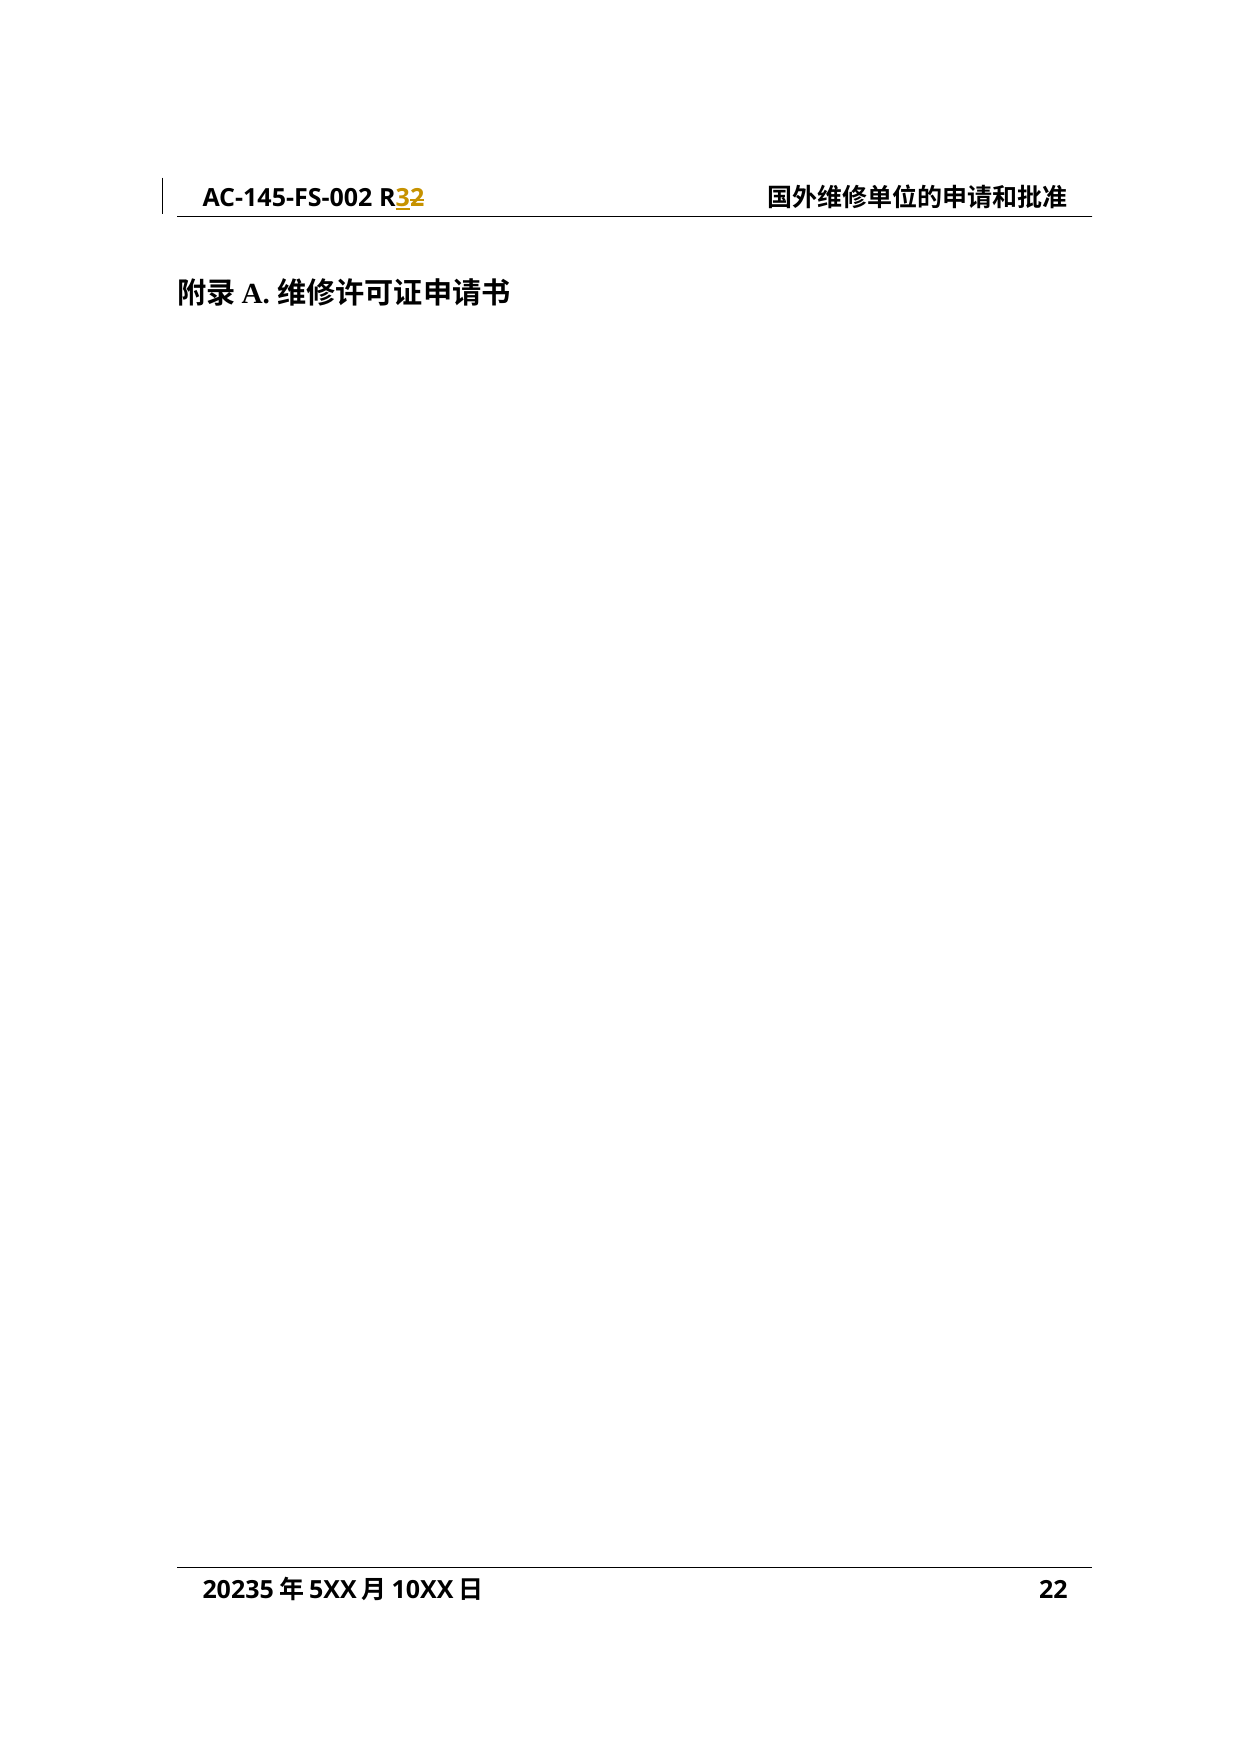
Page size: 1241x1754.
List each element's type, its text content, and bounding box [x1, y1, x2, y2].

subtitle 附录A. 维修许可证申请书 [177, 258, 1092, 323]
